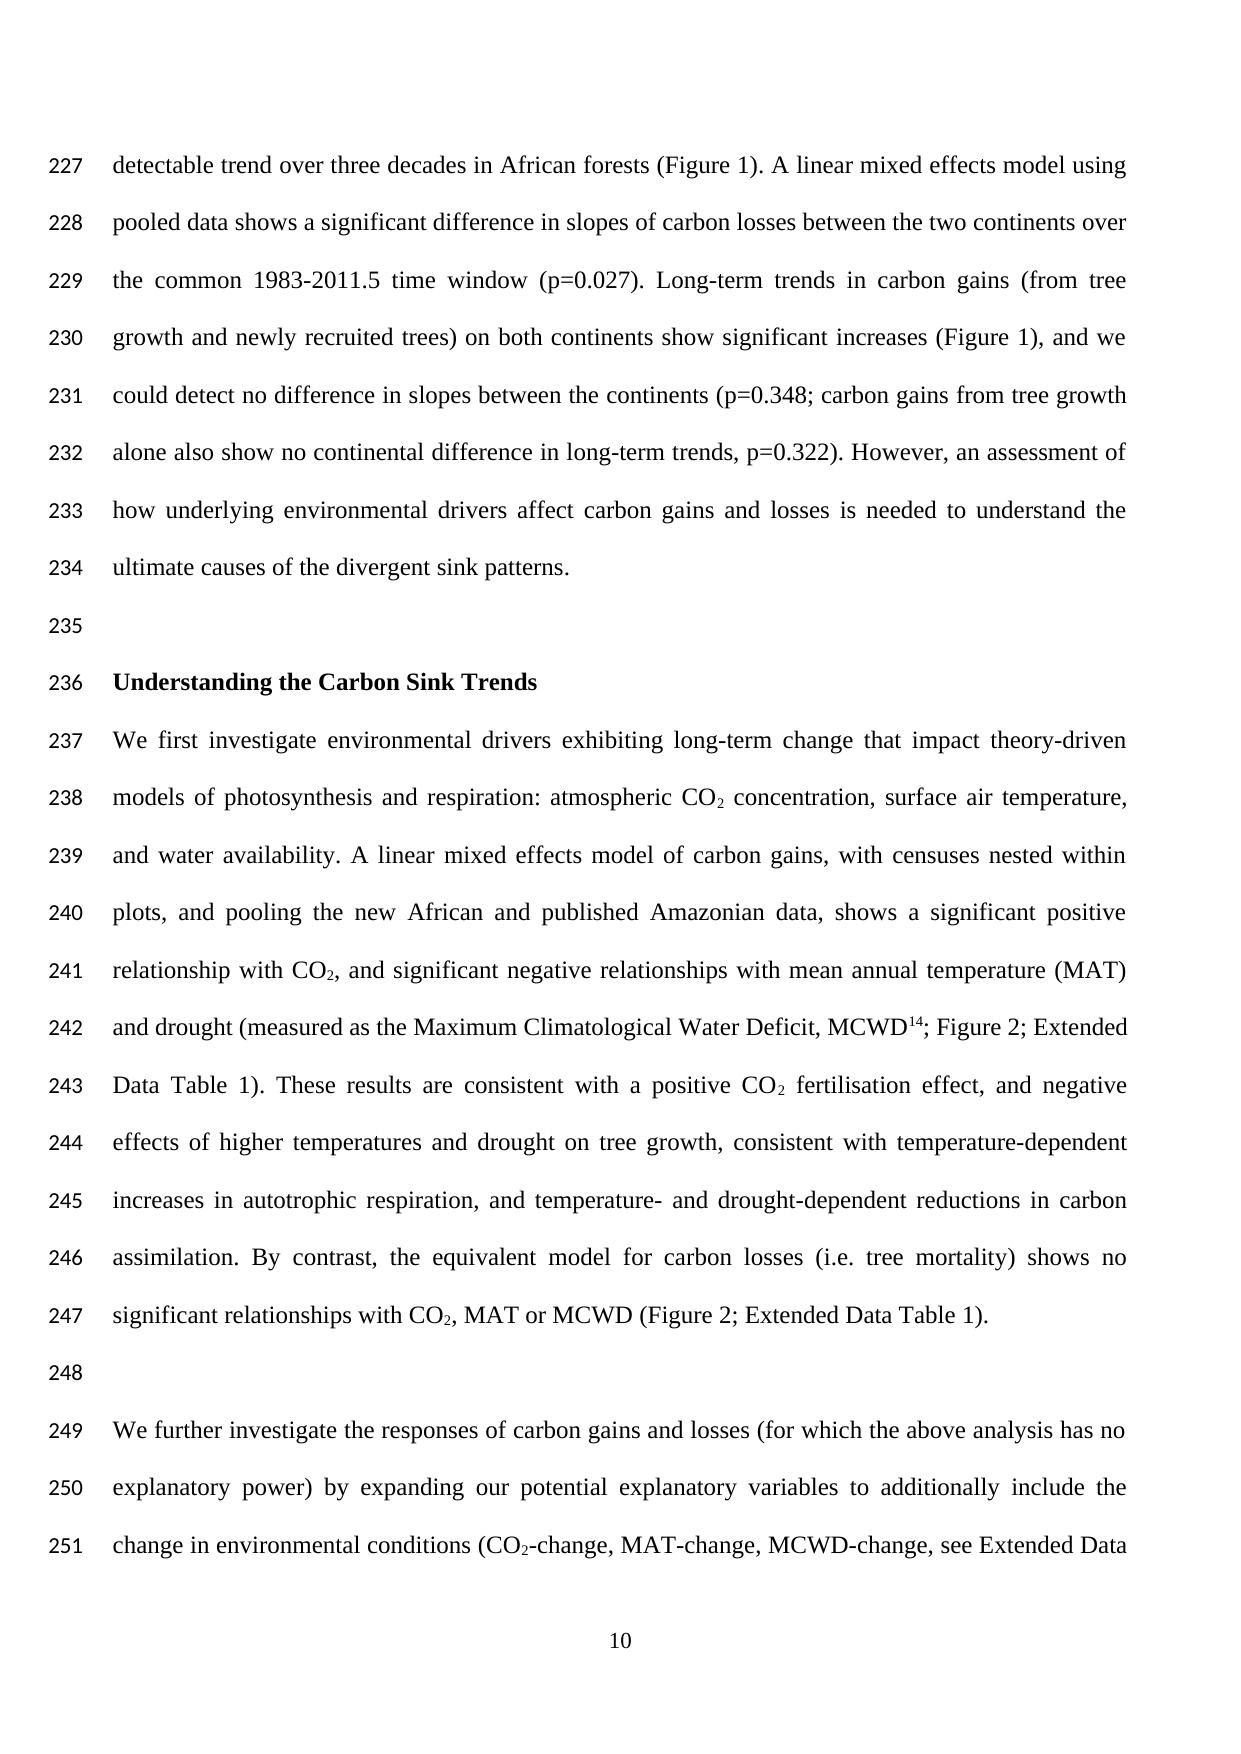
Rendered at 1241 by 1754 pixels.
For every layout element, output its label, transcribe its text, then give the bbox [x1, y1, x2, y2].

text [112, 1415, 1128, 1559]
text We first investigate environmental drivers exhibiting long-term change that impact theory-driven models of photosynthesis and respiration: atmospheric CO2 concentration, surface air temperature, and water availability. A linear mixed effects model of carbon gains, with censuses nested within plots, and pooling the new African and published Amazonian data, shows a significant positive relationship with CO2, and significant negative relationships with mean annual temperature (MAT) and drought (measured as the Maximum Climatological Water Deficit, MCWD14; Figure 2; Extended Data Table 1). These results are consistent with a positive CO2 fertilisation effect, and negative effects of higher temperatures and drought on tree growth, consistent with temperature-dependent increases in autotrophic respiration, and temperature- and drought-dependent reductions in carbon assimilation. By contrast, the equivalent model for carbon losses (i.e. tree mortality) shows no significant relationships with CO2, MAT or MCWD (Figure 2; Extended Data Table 1). [112, 725, 1128, 1329]
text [112, 150, 1128, 581]
subtitle Understanding the Carbon Sink Trends [112, 667, 1128, 696]
